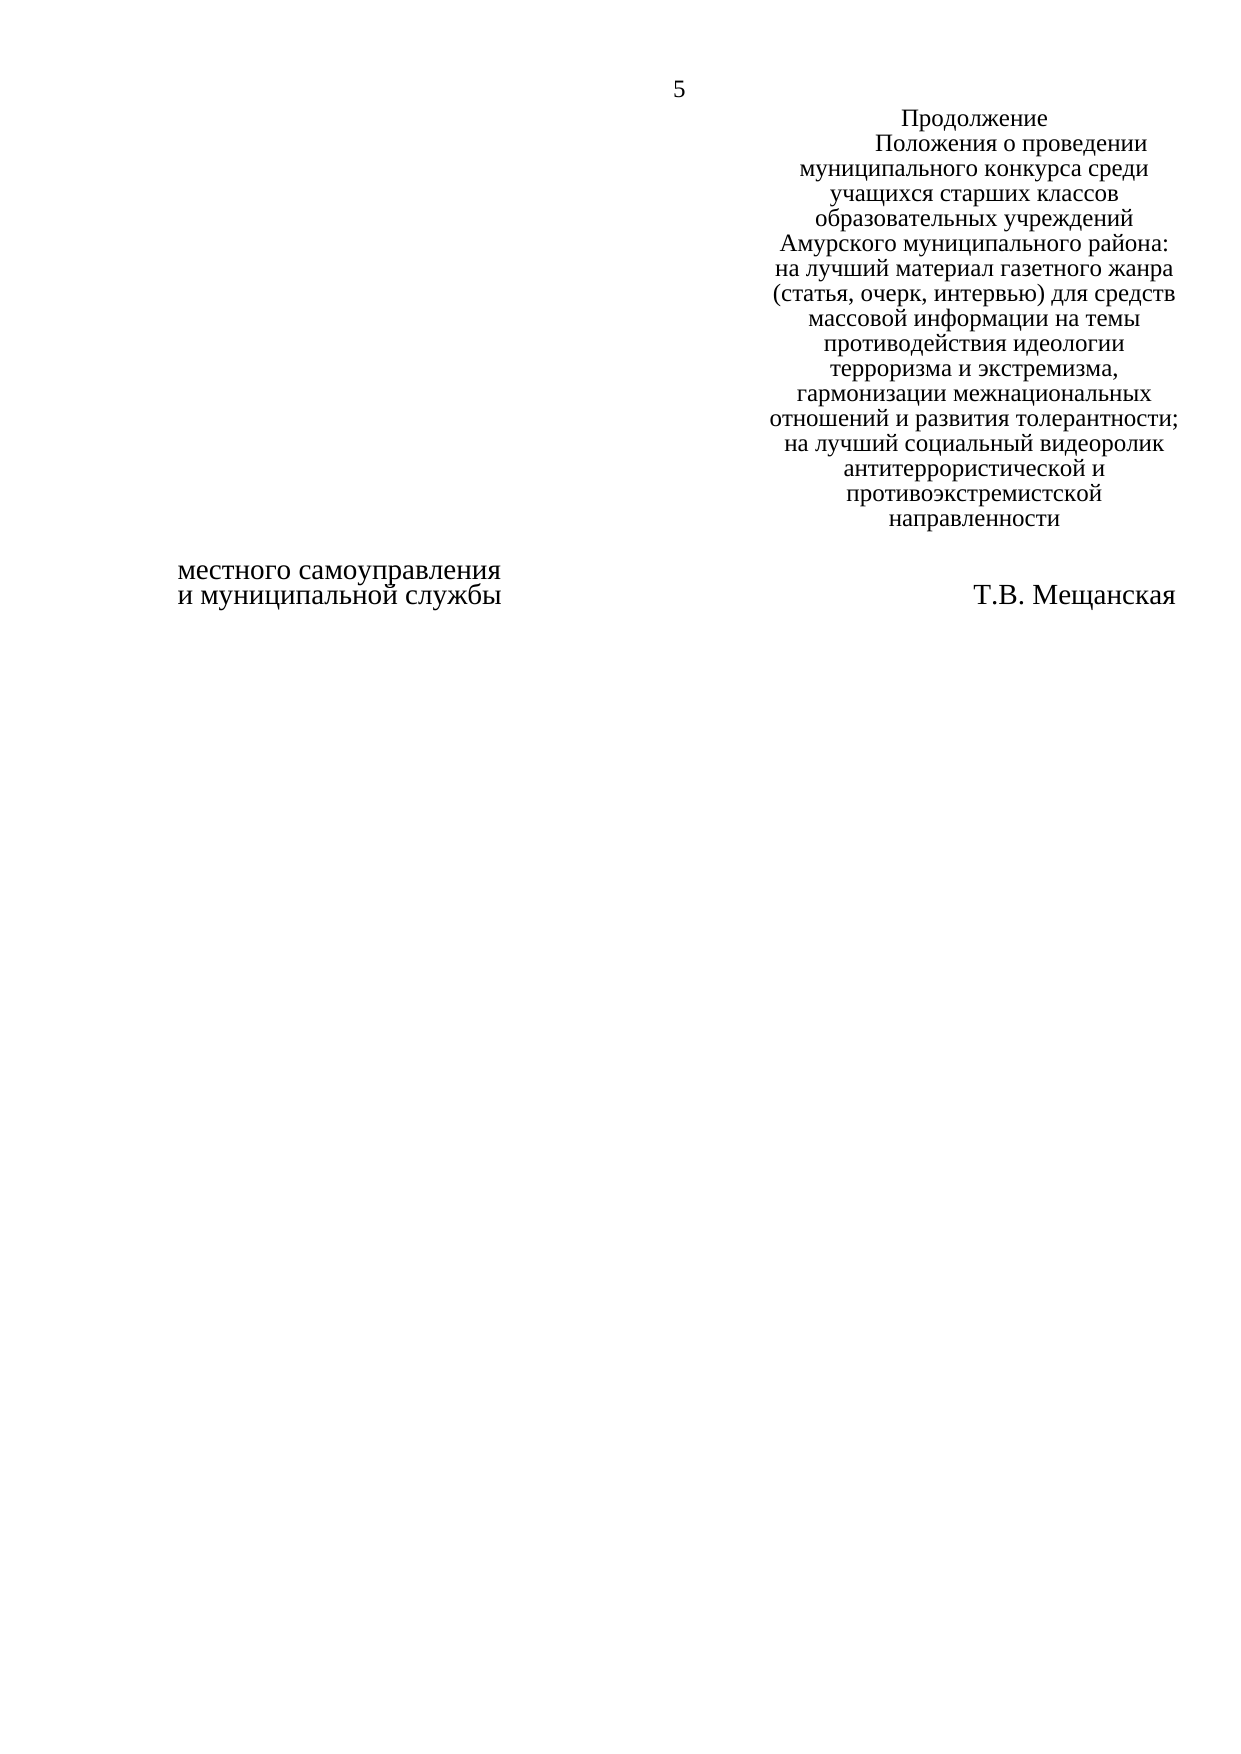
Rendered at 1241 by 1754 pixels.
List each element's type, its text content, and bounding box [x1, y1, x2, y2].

text местного самоуправления [177, 559, 1181, 584]
text и муниципальной службы Т.В. Мещанская [177, 584, 1181, 609]
